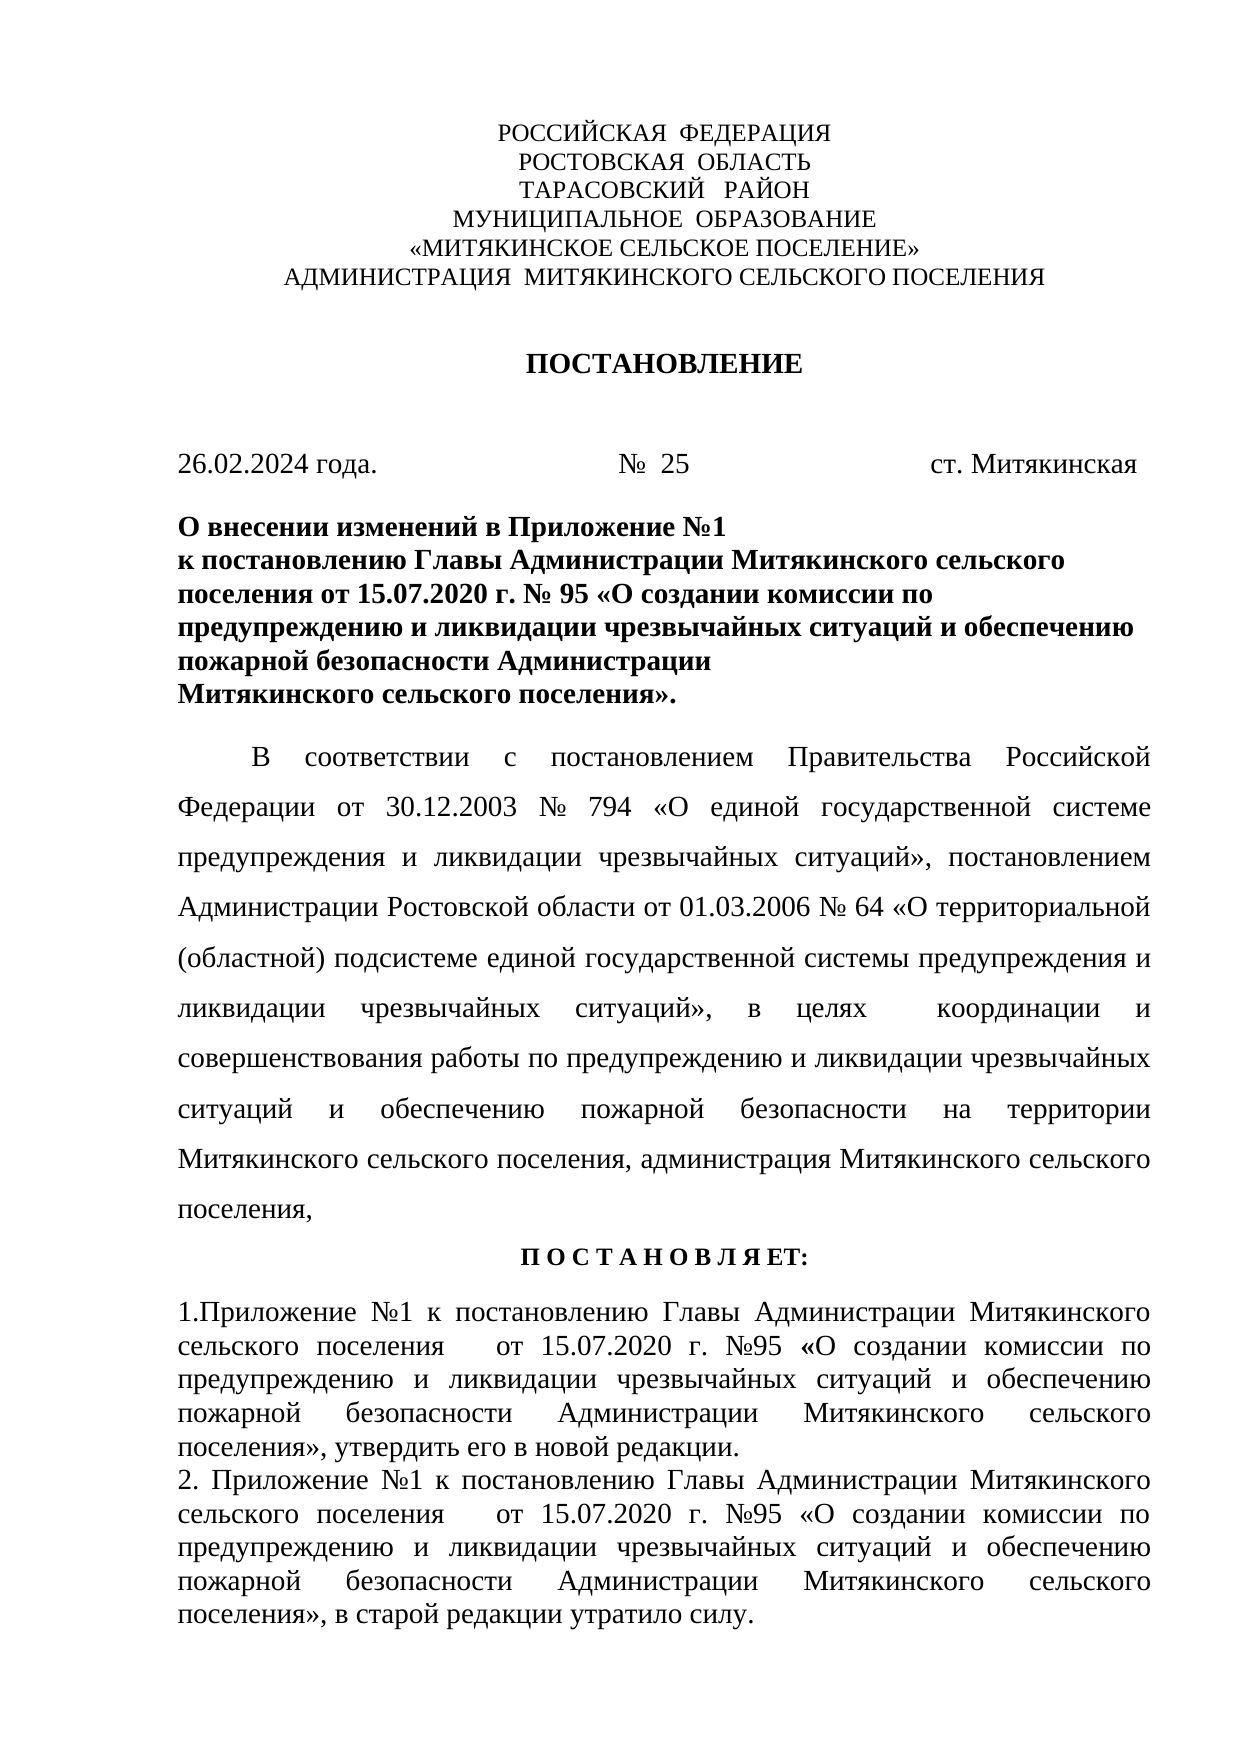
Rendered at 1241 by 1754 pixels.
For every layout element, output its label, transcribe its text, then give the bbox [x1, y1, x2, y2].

title МУНИЦИПАЛЬНОЕ ОБРАЗОВАНИЕ [177, 204, 1152, 233]
title «МИТЯКИНСКОЕ СЕЛЬСКОЕ ПОСЕЛЕНИЕ» [177, 233, 1152, 262]
title 26.02.2024 года. № 25 ст. Митякинская [177, 446, 1152, 480]
title ТАРАСОВСКИЙ РАЙОН [177, 176, 1152, 204]
title АДМИНИСТРАЦИЯ МИТЯКИНСКОГО СЕЛЬСКОГО ПОСЕЛЕНИЯ [177, 262, 1152, 291]
text Митякинского сельского поселения». [177, 676, 1152, 710]
title П О С Т А Н О В Л Я ЕТ: [177, 1242, 1152, 1271]
text О внесении изменений в Приложение №1 к постановлению Главы Администрации Митякинского сельского поселения от 15.07.2020 г. № 95 «О создании комиссии по предупреждению и ликвидации чрезвычайных ситуаций и обеспечению [177, 509, 1152, 643]
text В соответствии с постановлением Правительства Российской Федерации от 30.12.2003 № 794 «О единой государственной системе предупреждения и ликвидации чрезвычайных ситуаций», постановлением Администрации Ростовской области от 01.03.2006 № 64 «О территориальной (областной) подсистеме единой государственной системы предупреждения и ликвидации чрезвычайных ситуаций», в целях координации и совершенствования работы по предупреждению и ликвидации чрезвычайных ситуаций и обеспечению пожарной безопасности на территории Митякинского сельского поселения, администрация Митякинского сельского поселения, [177, 739, 1152, 1225]
title ПОСТАНОВЛЕНИЕ [177, 346, 1152, 379]
text пожарной безопасности Администрации [177, 643, 1152, 676]
text 1.Приложение №1 к постановлению Главы Администрации Митякинского сельского поселения от 15.07.2020 г. №95 «О создании комиссии по предупреждению и ликвидации чрезвычайных ситуаций и обеспечению пожарной безопасности Администрации Митякинского сельского поселения», утвердить его в новой редакции. [177, 1294, 1152, 1462]
title РОСТОВСКАЯ ОБЛАСТЬ [177, 147, 1152, 176]
title РОССИЙСКАЯ ФЕДЕРАЦИЯ [177, 118, 1152, 147]
title 2. Приложение №1 к постановлению Главы Администрации Митякинского сельского поселения от 15.07.2020 г. №95 «О создании комиссии по предупреждению и ликвидации чрезвычайных ситуаций и обеспечению пожарной безопасности Администрации Митякинского сельского поселения», в старой редакции утратило силу. [177, 1462, 1152, 1630]
